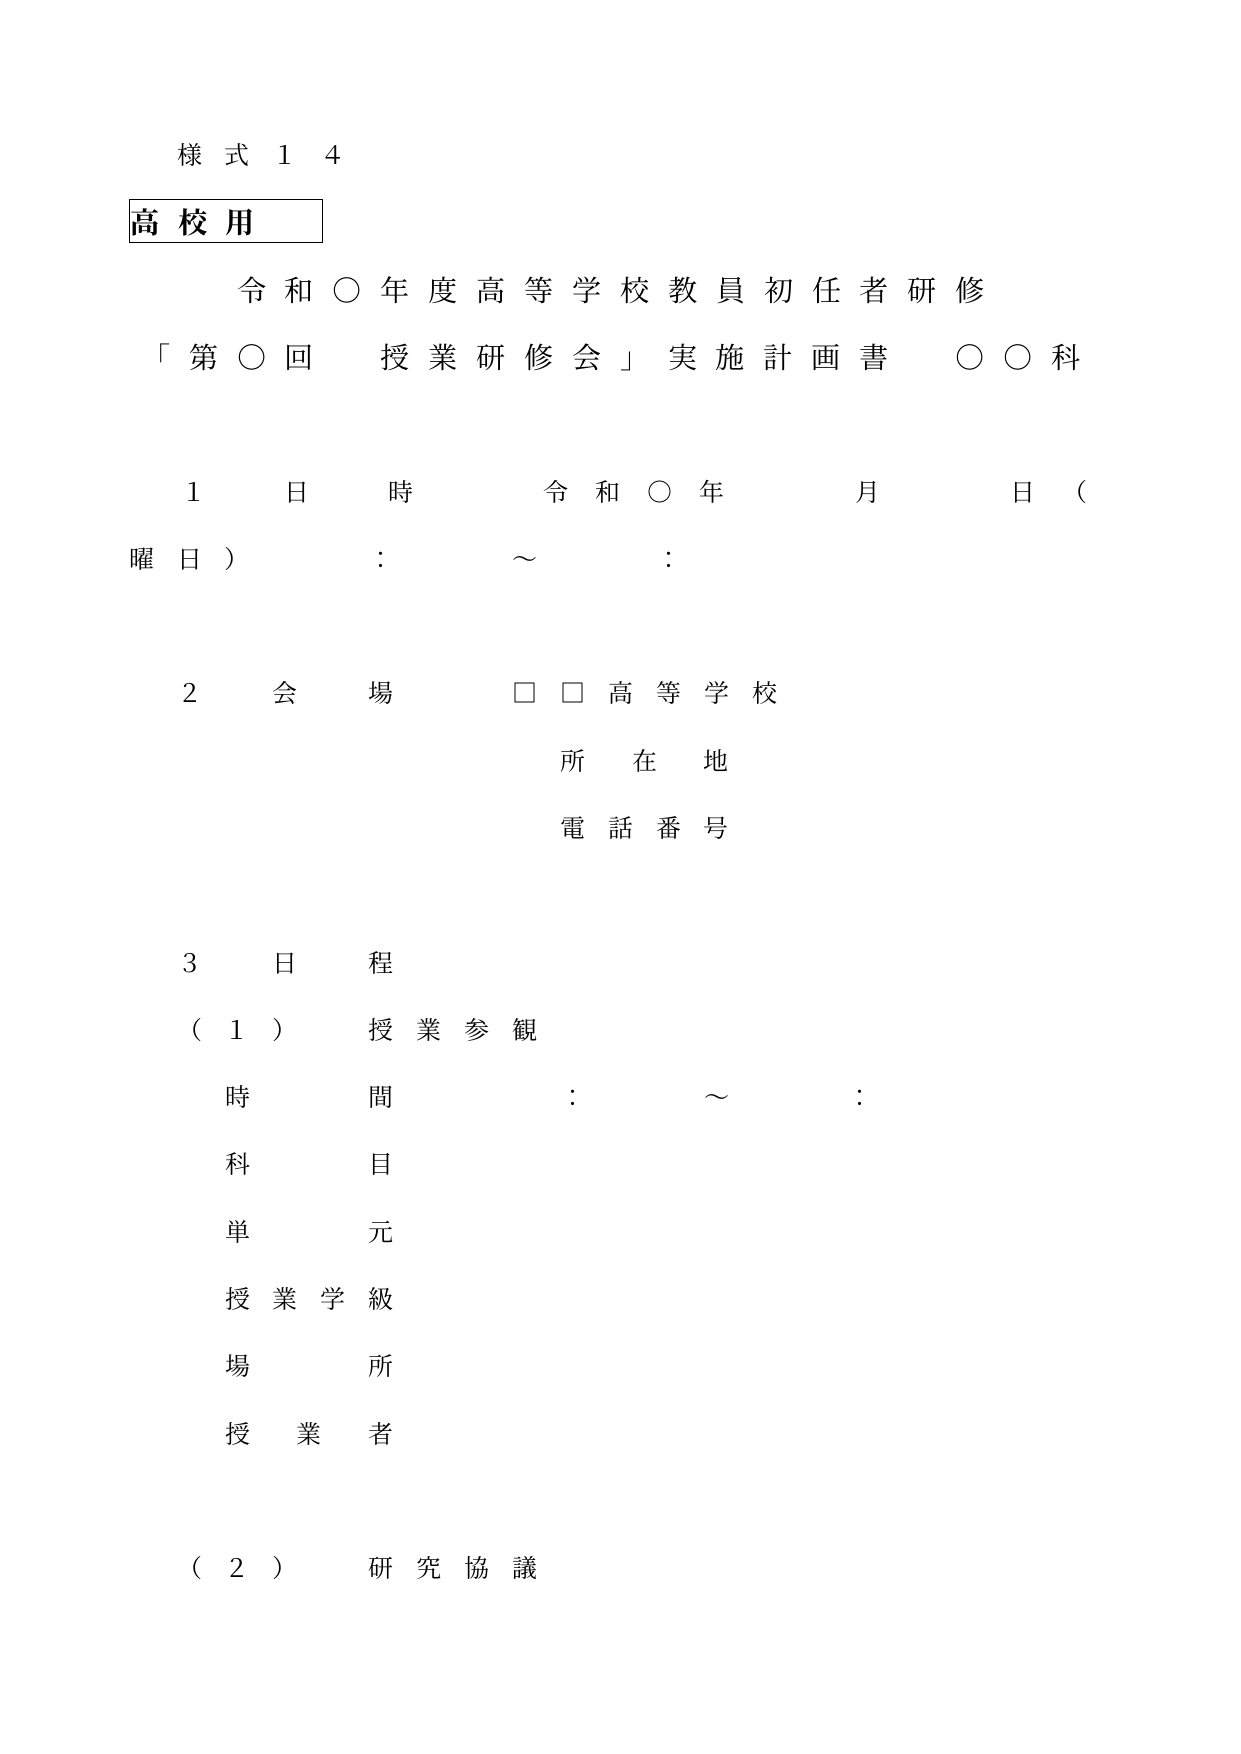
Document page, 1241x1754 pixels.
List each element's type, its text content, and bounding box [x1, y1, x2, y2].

text 電話番号 [129, 793, 1111, 860]
text 場 所 [129, 1331, 1111, 1399]
text １ 日 時 令和○年 月 日（ 曜日） ： ～ ： [129, 457, 1111, 591]
text ２ 会 場 □□高等学校 [129, 658, 1111, 726]
text 所 在 地 [129, 726, 1111, 793]
text 授 業 者 [129, 1399, 1111, 1466]
text （２） 研究協議 [129, 1533, 1111, 1601]
text 単 元 [129, 1197, 1111, 1264]
text ３ 日 程 [129, 928, 1111, 995]
text 令和○年度高等学校教員初任者研修 [129, 255, 1111, 322]
text 「第○回 授業研修会」実施計画書 ○○科 [129, 322, 1111, 389]
text （１） 授業参観 [129, 995, 1111, 1062]
text 様式１４ 高校用 [129, 120, 1111, 255]
text 科 目 [129, 1129, 1111, 1197]
text 授業学級 [129, 1264, 1111, 1331]
text 時 間 ： ～ ： [129, 1062, 1111, 1129]
